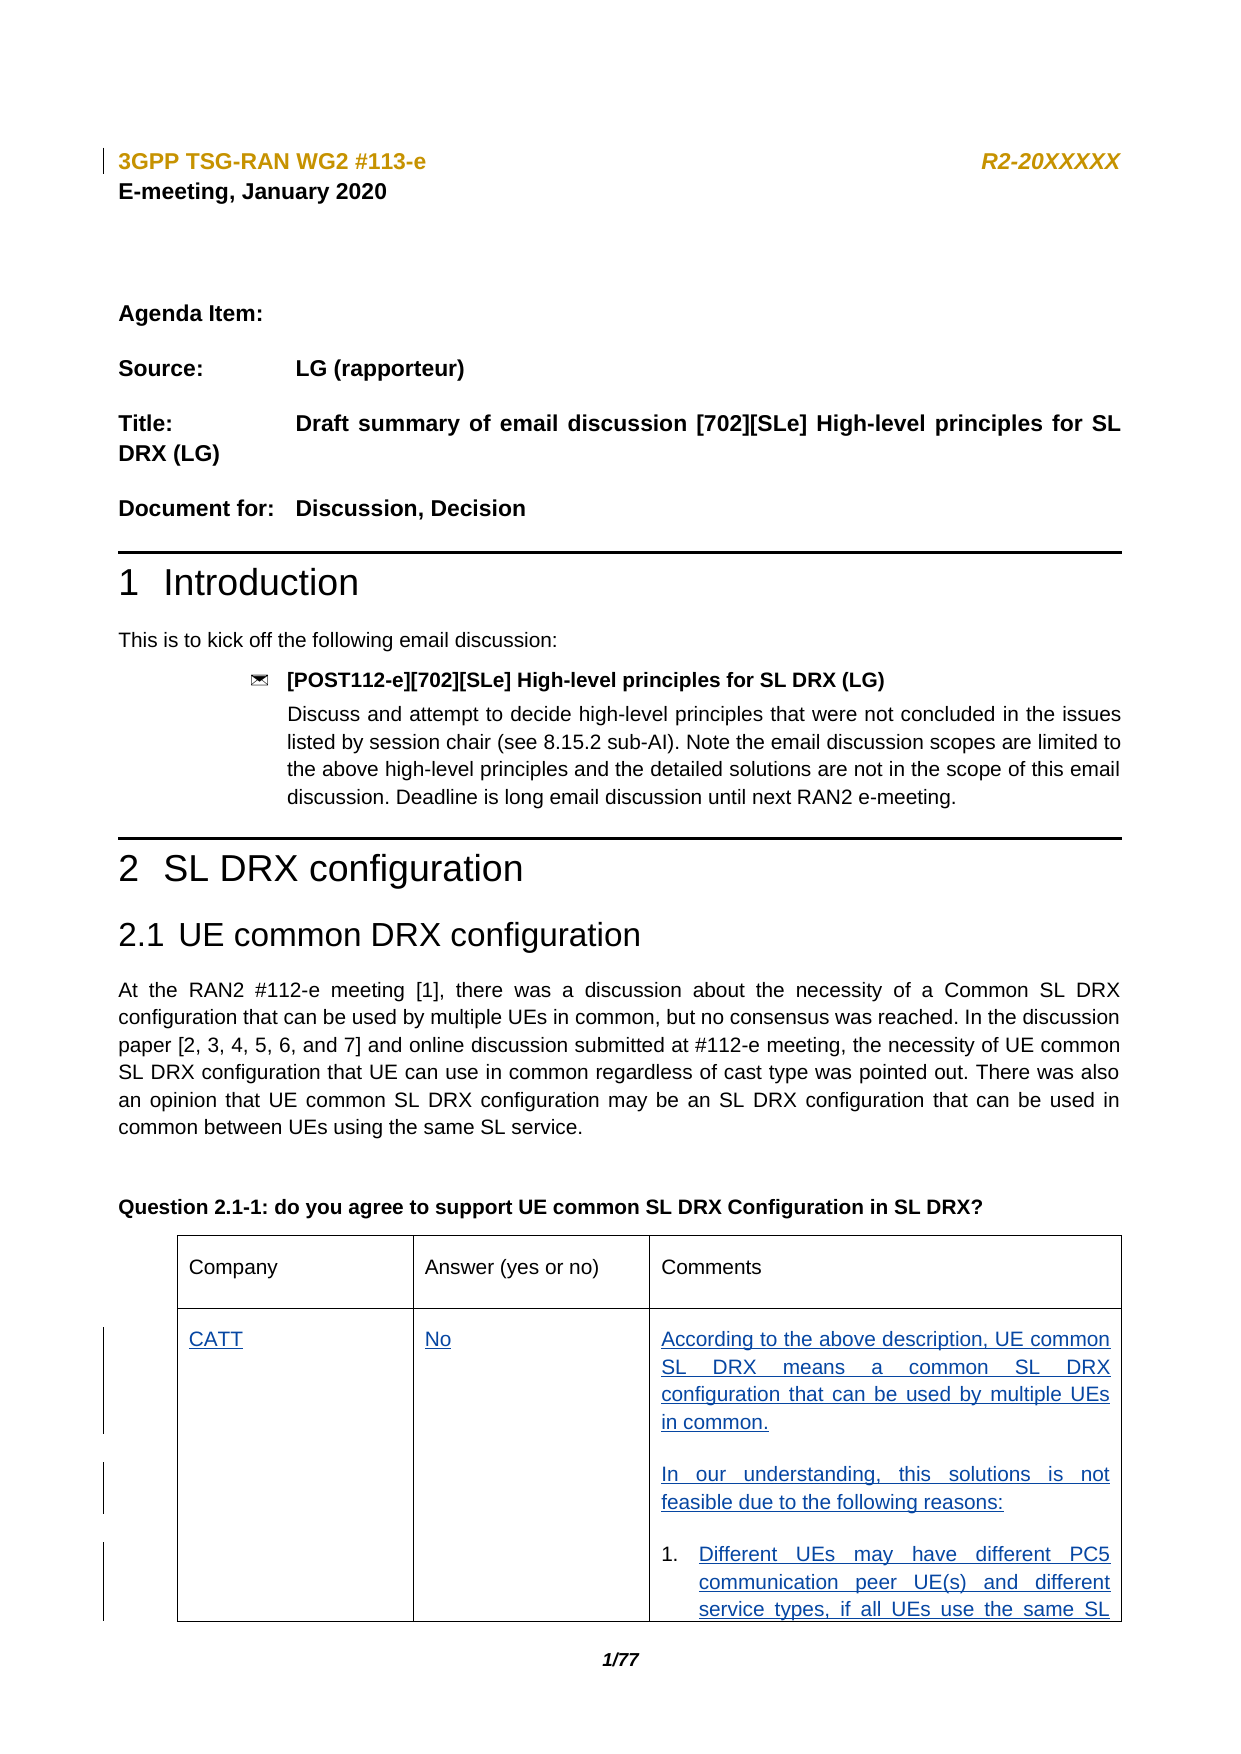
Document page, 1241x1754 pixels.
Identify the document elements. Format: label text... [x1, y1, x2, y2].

subtitle UE common DRX configuration [118, 915, 1122, 953]
table_header Company [178, 1236, 413, 1307]
subtitle Introduction [118, 554, 1122, 603]
text This is to kick off the following email discussion: [118, 628, 1122, 652]
text At the RAN2 #112-e meeting [1], there was a discussion about the necessity of a Common SL DRX configuration that can be used by multiple UEs in common, but no consensus was reached. In the discussion paper [2, 3, 4, 5, 6, and 7] and online discussion submitted at #112-e meeting, the necessity of UE common SL DRX configuration that UE can use in common regardless of cast type was pointed out. There was also an opinion that UE common SL DRX configuration may be an SL DRX configuration that can be used in common between UEs using the same SL service. [118, 978, 1122, 1139]
text Question 2.1-1: do you agree to support UE common SL DRX Configuration in SL DRX? [118, 1195, 1122, 1219]
text Source: LG (rapporteur) [118, 355, 1122, 381]
table_cell [414, 1309, 649, 1621]
text Title: Draft summary of email discussion [702][SLe] High-level principles for SL DRX (LG) [118, 410, 1122, 466]
text Document for: Discussion, Decision [118, 495, 1122, 522]
table_header Comments [650, 1236, 1121, 1307]
text 3GPP TSG-RAN WG2 #113-e R2-20XXXXX [118, 148, 1122, 174]
text Discuss and attempt to decide high-level principles that were not concluded in the issues listed by session chair (see 8.15.2 sub-AI). Note the email discussion scopes are limited to the above high-level principles and the detailed solutions are not in the scope of this email discussion. Deadline is long email discussion until next RAN2 e-meeting. [287, 702, 1122, 808]
text Agenda Item: [118, 299, 1122, 326]
subtitle SL DRX configuration [118, 840, 1122, 889]
table_cell [178, 1309, 413, 1621]
text [POST112-e][702][SLe] High-level principles for SL DRX (LG) [249, 668, 1122, 692]
table_header Answer (yes or no) [414, 1236, 649, 1307]
table_cell [650, 1309, 1121, 1621]
text E-meeting, January 2020 [118, 178, 1122, 204]
